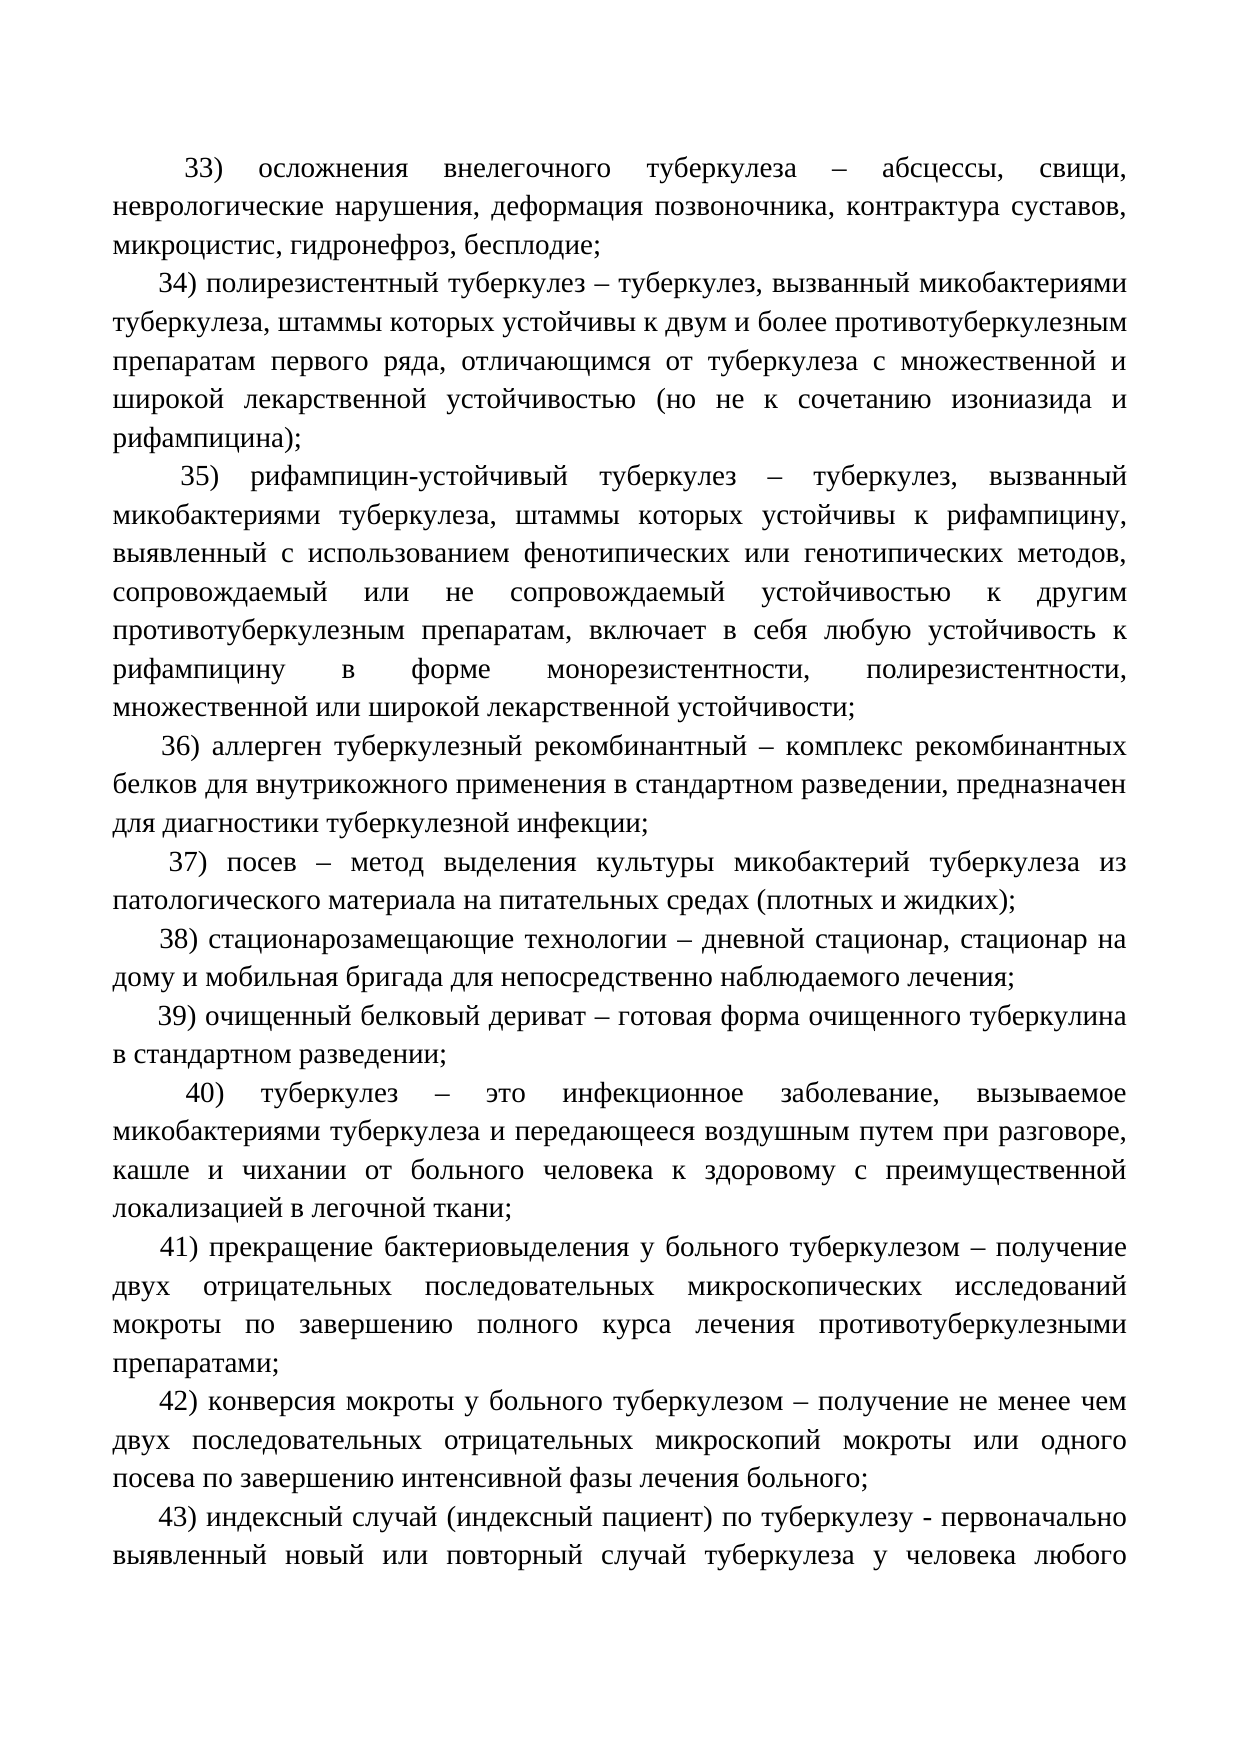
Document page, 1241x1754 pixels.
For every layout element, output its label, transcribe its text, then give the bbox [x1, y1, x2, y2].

text 36) аллерген туберкулезный рекомбинантный – комплекс рекомбинантных белков для внутрикожного применения в стандартном разведении, предназначен для диагностики туберкулезной инфекции; [112, 728, 1128, 839]
text 42) конверсия мокроты у больного туберкулезом – получение не менее чем двух последовательных отрицательных микроскопий мокроты или одного посева по завершению интенсивной фазы лечения больного; [112, 1383, 1128, 1494]
text 35) рифампицин-устойчивый туберкулез – туберкулез, вызванный микобактериями туберкулеза, штаммы которых устойчивы к рифампицину, выявленный с использованием фенотипических или генотипических методов, сопровождаемый или не сопровождаемый устойчивостью к другим противотуберкулезным препаратам, включает в себя любую устойчивость к рифампицину в форме монорезистентности, полирезистентности, множественной или широкой лекарственной устойчивости; [112, 458, 1128, 723]
text 40) туберкулез – это инфекционное заболевание, вызываемое микобактериями туберкулеза и передающееся воздушным путем при разговоре, кашле и чихании от больного человека к здоровому с преимущественной локализацией в легочной ткани; [112, 1075, 1128, 1224]
text 34) полирезистентный туберкулез – туберкулез, вызванный микобактериями туберкулеза, штаммы которых устойчивы к двум и более противотуберкулезным препаратам первого ряда, отличающимся от туберкулеза с множественной и широкой лекарственной устойчивостью (но не к сочетанию изониазида и рифампицина); [112, 266, 1128, 453]
text 37) посев – метод выделения культуры микобактерий туберкулеза из патологического материала на питательных средах (плотных и жидких); [112, 844, 1128, 916]
text 39) очищенный белковый дериват – готовая форма очищенного туберкулина в стандартном разведении; [112, 998, 1128, 1070]
text 41) прекращение бактериовыделения у больного туберкулезом – получение двух отрицательных последовательных микроскопических исследований мокроты по завершению полного курса лечения противотуберкулезными препаратами; [112, 1229, 1128, 1378]
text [112, 1499, 1128, 1571]
text 33) осложнения внелегочного туберкулеза – абсцессы, свищи, неврологические нарушения, деформация позвоночника, контрактура суставов, микроцистис, гидронефроз, бесплодие; [112, 150, 1128, 261]
text 38) стационарозамещающие технологии – дневной стационар, стационар на дому и мобильная бригада для непосредственно наблюдаемого лечения; [112, 921, 1128, 993]
